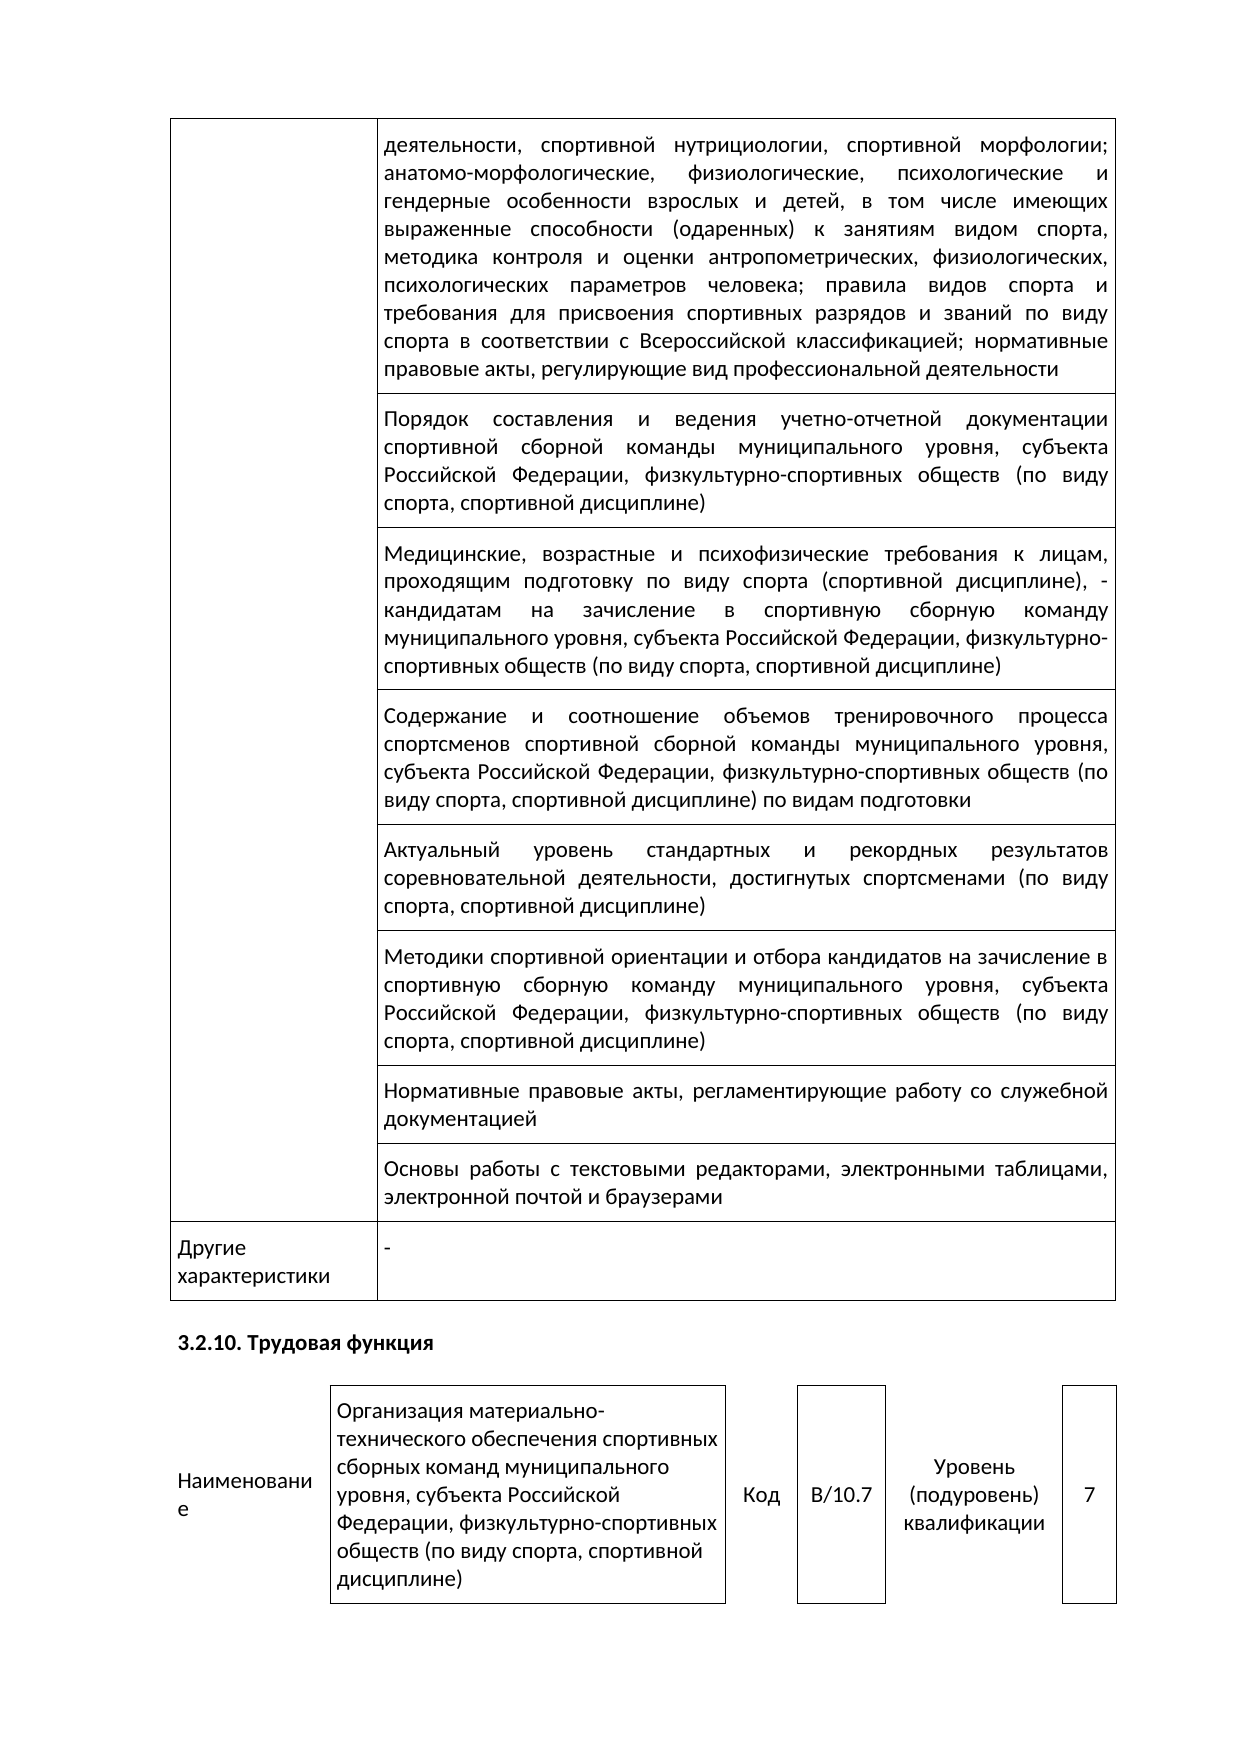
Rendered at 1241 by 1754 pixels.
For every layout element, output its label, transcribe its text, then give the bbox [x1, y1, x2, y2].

table_cell Нормативные правовые акты, регламентирующие работу со служебной документацией [378, 1066, 1115, 1143]
table_header Уровень (подуровень) квалификации [886, 1385, 1062, 1603]
table_cell Содержание и соотношение объемов тренировочного процесса спортсменов спортивной сборной команды муниципального уровня, субъекта Российской Федерации, физкультурно-спортивных обществ (по виду спорта, спортивной дисциплине) по видам подготовки [378, 690, 1115, 824]
table_cell Другие характеристики [171, 1222, 377, 1299]
table_header 7 [1063, 1386, 1116, 1603]
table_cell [378, 119, 1115, 393]
table_cell Актуальный уровень стандартных и рекордных результатов соревновательной деятельности, достигнутых спортсменами (по виду спорта, спортивной дисциплине) [378, 825, 1115, 930]
table_cell Основы работы с текстовыми редакторами, электронными таблицами, электронной почтой и браузерами [378, 1144, 1115, 1221]
table_cell Порядок составления и ведения учетно-отчетной документации спортивной сборной команды муниципального уровня, субъекта Российской Федерации, физкультурно-спортивных обществ (по виду спорта, спортивной дисциплине) [378, 394, 1115, 527]
table_cell Медицинские, возрастные и психофизические требования к лицам, проходящим подготовку по виду спорта (спортивной дисциплине), - кандидатам на зачисление в спортивную сборную команду муниципального уровня, субъекта Российской Федерации, физкультурно-спортивных обществ (по виду спорта, спортивной дисциплине) [378, 528, 1115, 689]
table_header Код [726, 1385, 797, 1603]
table_header Наименование [171, 1385, 330, 1603]
table_header B/10.7 [798, 1386, 885, 1603]
table_cell - [378, 1222, 1115, 1299]
table_header Организация материально-технического обеспечения спортивных сборных команд муниципального уровня, субъекта Российской Федерации, физкультурно-спортивных обществ (по виду спорта, спортивной дисциплине) [331, 1386, 725, 1603]
title 3.2.10. Трудовая функция [177, 1328, 1152, 1357]
table_cell Методики спортивной ориентации и отбора кандидатов на зачисление в спортивную сборную команду муниципального уровня, субъекта Российской Федерации, физкультурно-спортивных обществ (по виду спорта, спортивной дисциплине) [378, 931, 1115, 1064]
